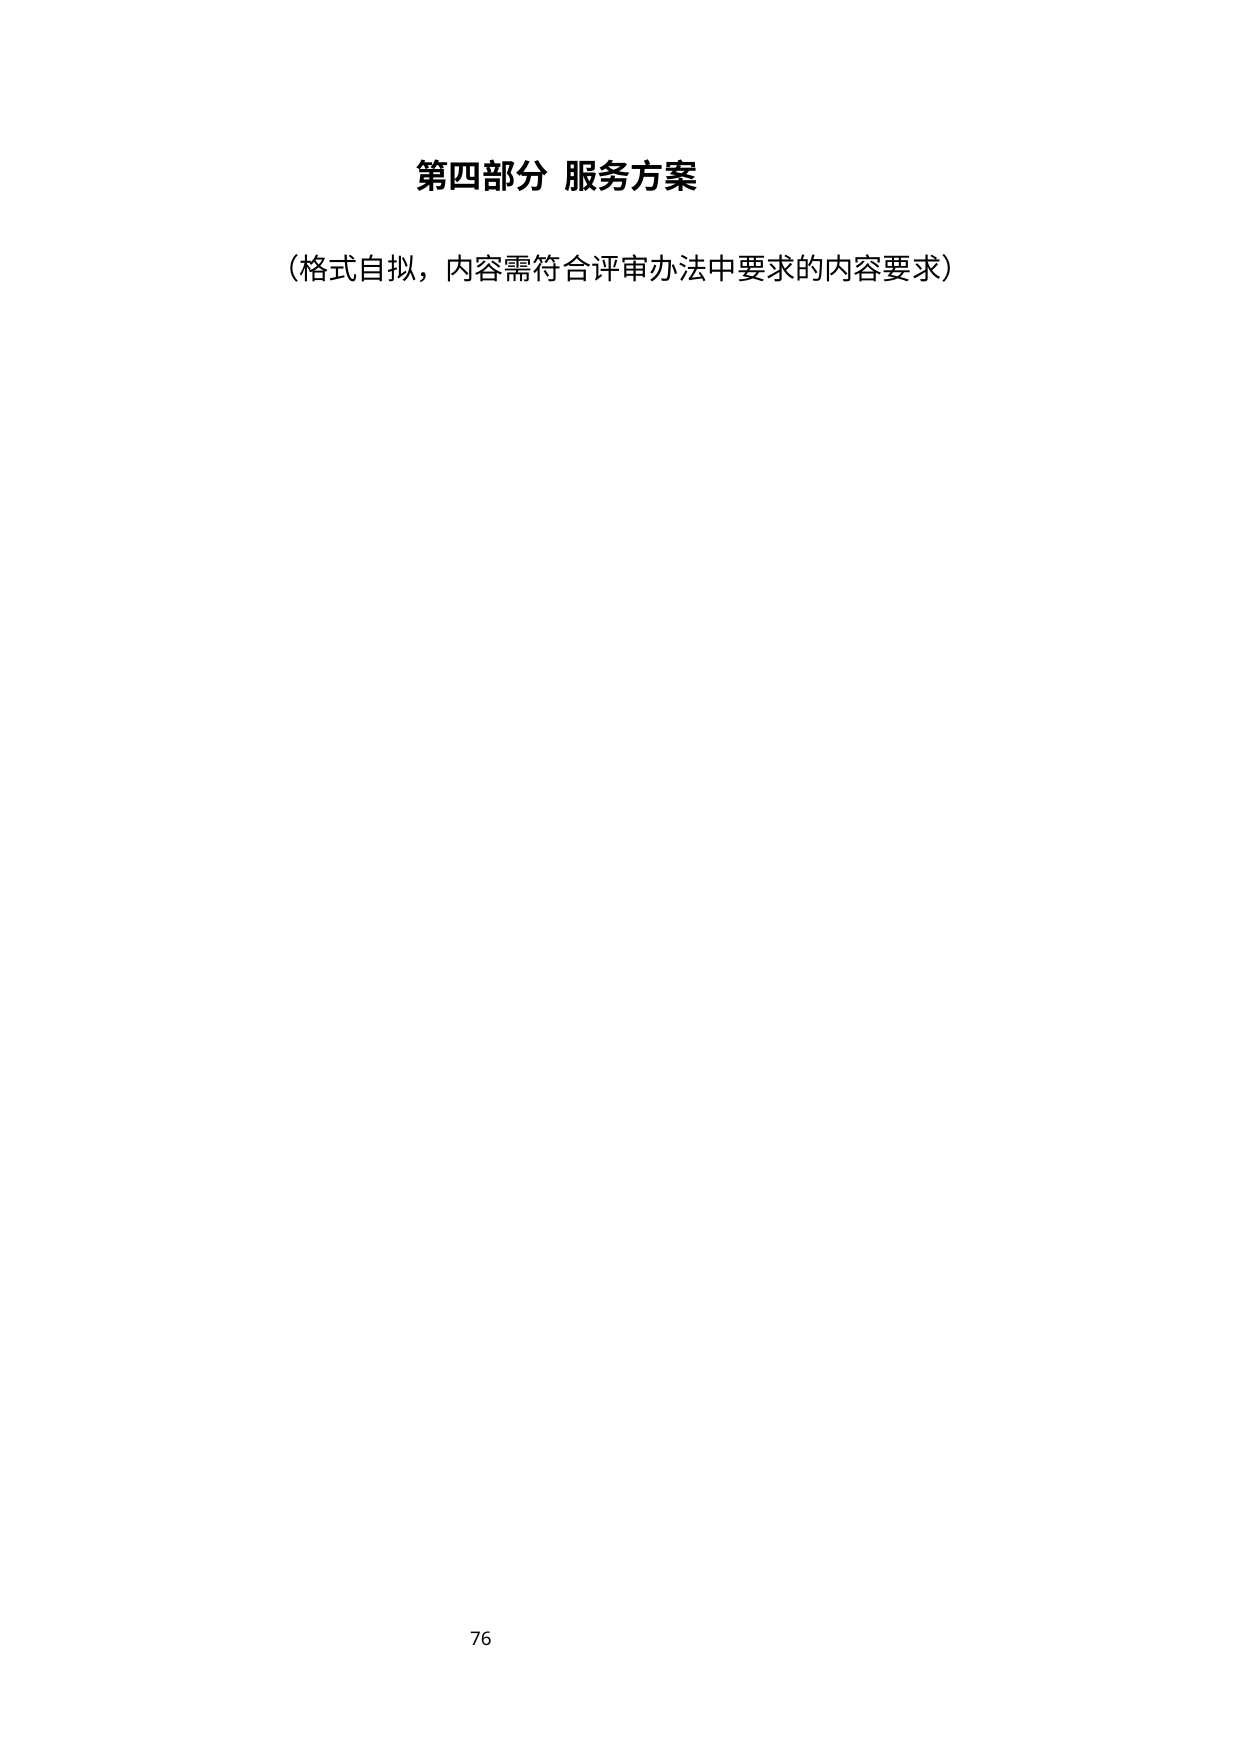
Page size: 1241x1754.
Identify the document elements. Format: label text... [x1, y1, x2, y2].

text （格式自拟，内容需符合评审办法中要求的内容要求） [148, 245, 1092, 287]
text 第四部分 服务方案 [148, 148, 1092, 198]
